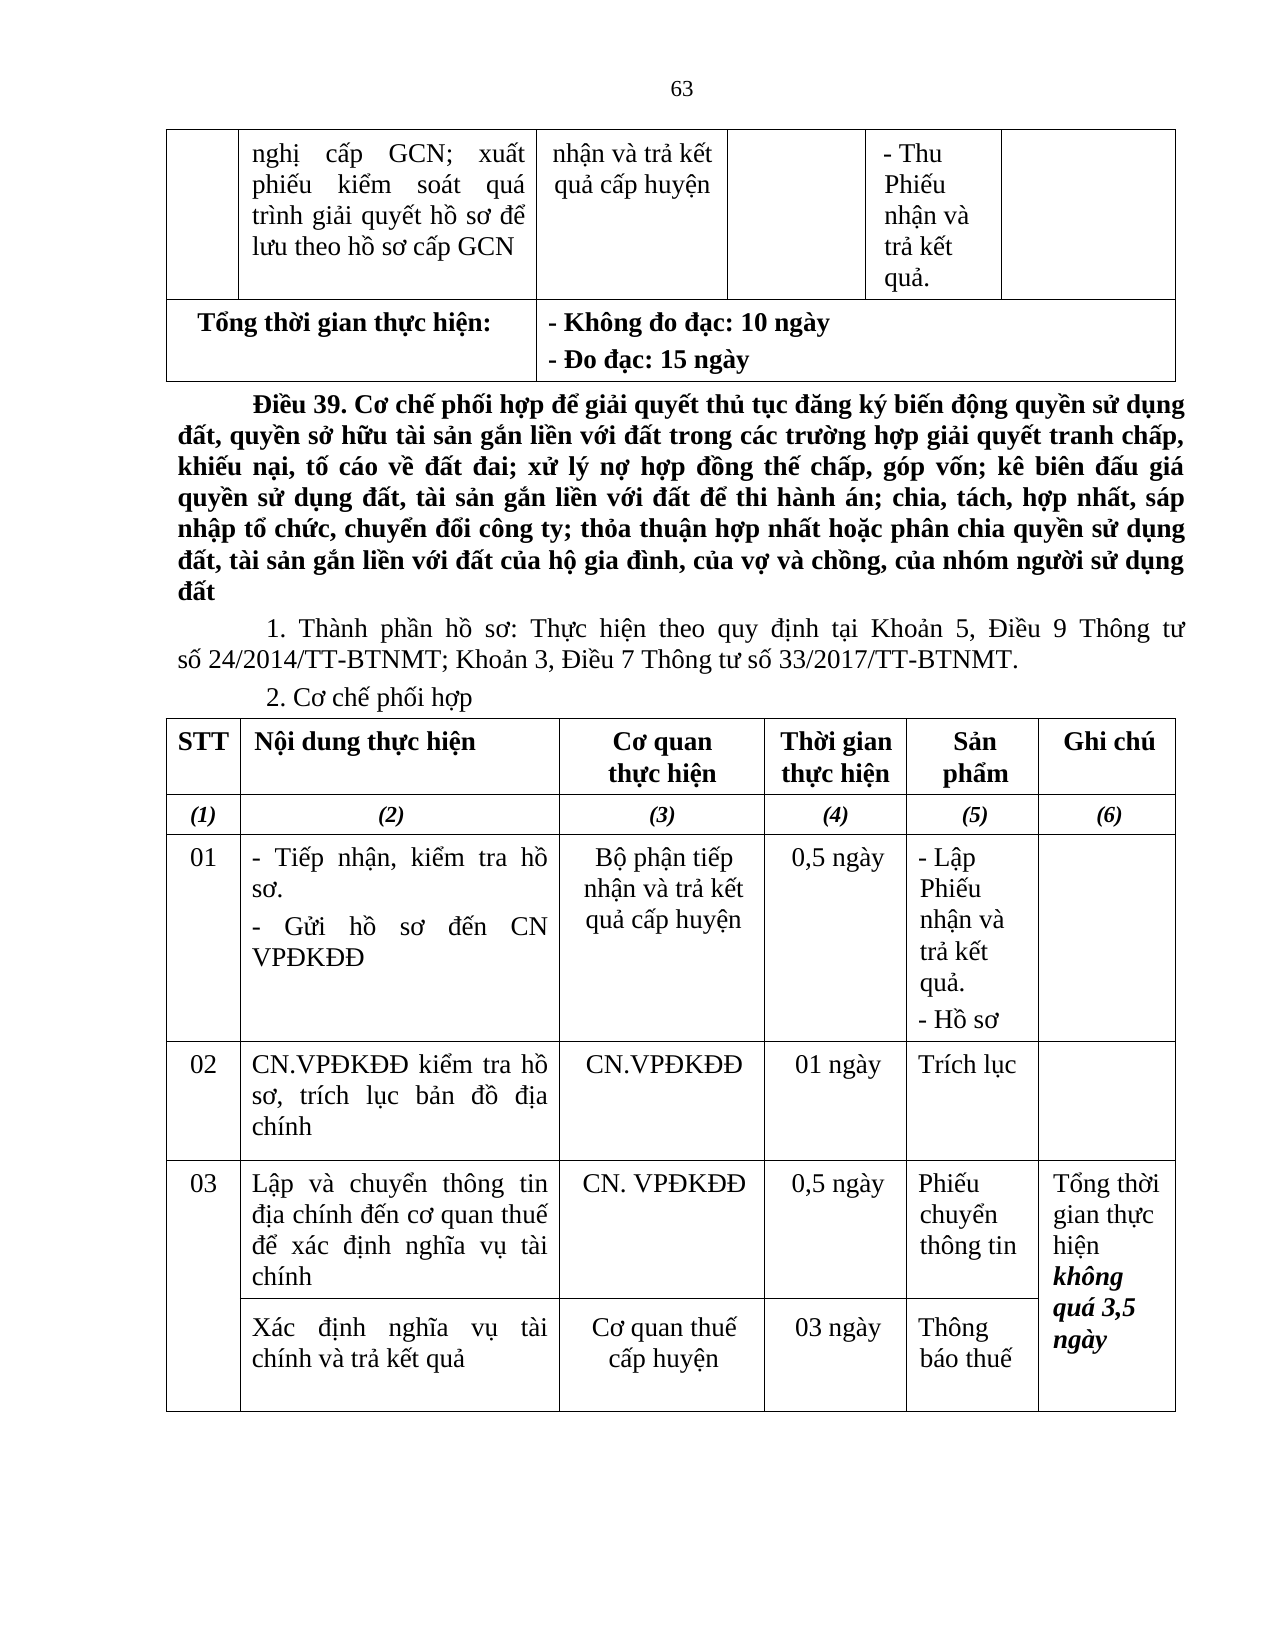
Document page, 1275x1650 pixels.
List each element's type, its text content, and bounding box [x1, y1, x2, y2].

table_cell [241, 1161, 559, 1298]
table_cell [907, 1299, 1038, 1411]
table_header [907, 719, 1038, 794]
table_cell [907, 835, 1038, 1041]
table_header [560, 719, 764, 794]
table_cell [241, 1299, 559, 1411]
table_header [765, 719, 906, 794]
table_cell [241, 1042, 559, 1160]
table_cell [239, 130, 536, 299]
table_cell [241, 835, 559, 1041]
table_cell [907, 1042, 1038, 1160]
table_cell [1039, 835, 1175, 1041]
text 2. Cơ chế phối hợp [177, 681, 1186, 712]
text Điều 39. Cơ chế phối hợp để giải quyết thủ tục đăng ký biến động quyền sử dụng đất, quyền sở hữu tài sản gắn liền với đất trong các trường hợp giải quyết tranh chấp, khiếu nại, tố cáo về đất đai; xử lý nợ hợp đồng thế chấp, góp vốn; kê biên đấu giá quyền sử dụng đất, tài sản gắn liền với đất để thi hành án; chia, tách, hợp nhất, sáp nhập tổ chức, chuyển đổi công ty; thỏa thuận hợp nhất hoặc phân chia quyền sử dụng đất, tài sản gắn liền với đất của hộ gia đình, của vợ và chồng, của nhóm người sử dụng đất [177, 388, 1186, 606]
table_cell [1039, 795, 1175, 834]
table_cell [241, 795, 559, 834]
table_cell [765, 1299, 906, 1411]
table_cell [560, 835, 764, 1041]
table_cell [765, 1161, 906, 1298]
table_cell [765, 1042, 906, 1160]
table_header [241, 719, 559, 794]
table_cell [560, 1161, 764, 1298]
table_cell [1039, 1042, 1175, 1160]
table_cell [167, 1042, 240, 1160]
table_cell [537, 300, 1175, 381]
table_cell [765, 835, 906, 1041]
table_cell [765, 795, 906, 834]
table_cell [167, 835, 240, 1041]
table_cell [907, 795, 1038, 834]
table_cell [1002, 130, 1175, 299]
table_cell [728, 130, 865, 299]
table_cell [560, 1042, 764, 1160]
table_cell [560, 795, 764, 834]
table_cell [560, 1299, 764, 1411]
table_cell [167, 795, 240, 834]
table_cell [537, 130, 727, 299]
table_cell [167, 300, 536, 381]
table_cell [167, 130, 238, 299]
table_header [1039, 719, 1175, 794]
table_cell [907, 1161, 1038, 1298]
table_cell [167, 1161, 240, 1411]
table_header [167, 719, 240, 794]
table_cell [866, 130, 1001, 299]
text 1. Thành phần hồ sơ: Thực hiện theo quy định tại Khoản 5, Điều 9 Thông tư số 24/2014/TT-BTNMT; Khoản 3, Điều 7 Thông tư số 33/2017/TT-BTNMT. [177, 612, 1186, 674]
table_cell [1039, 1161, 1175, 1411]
